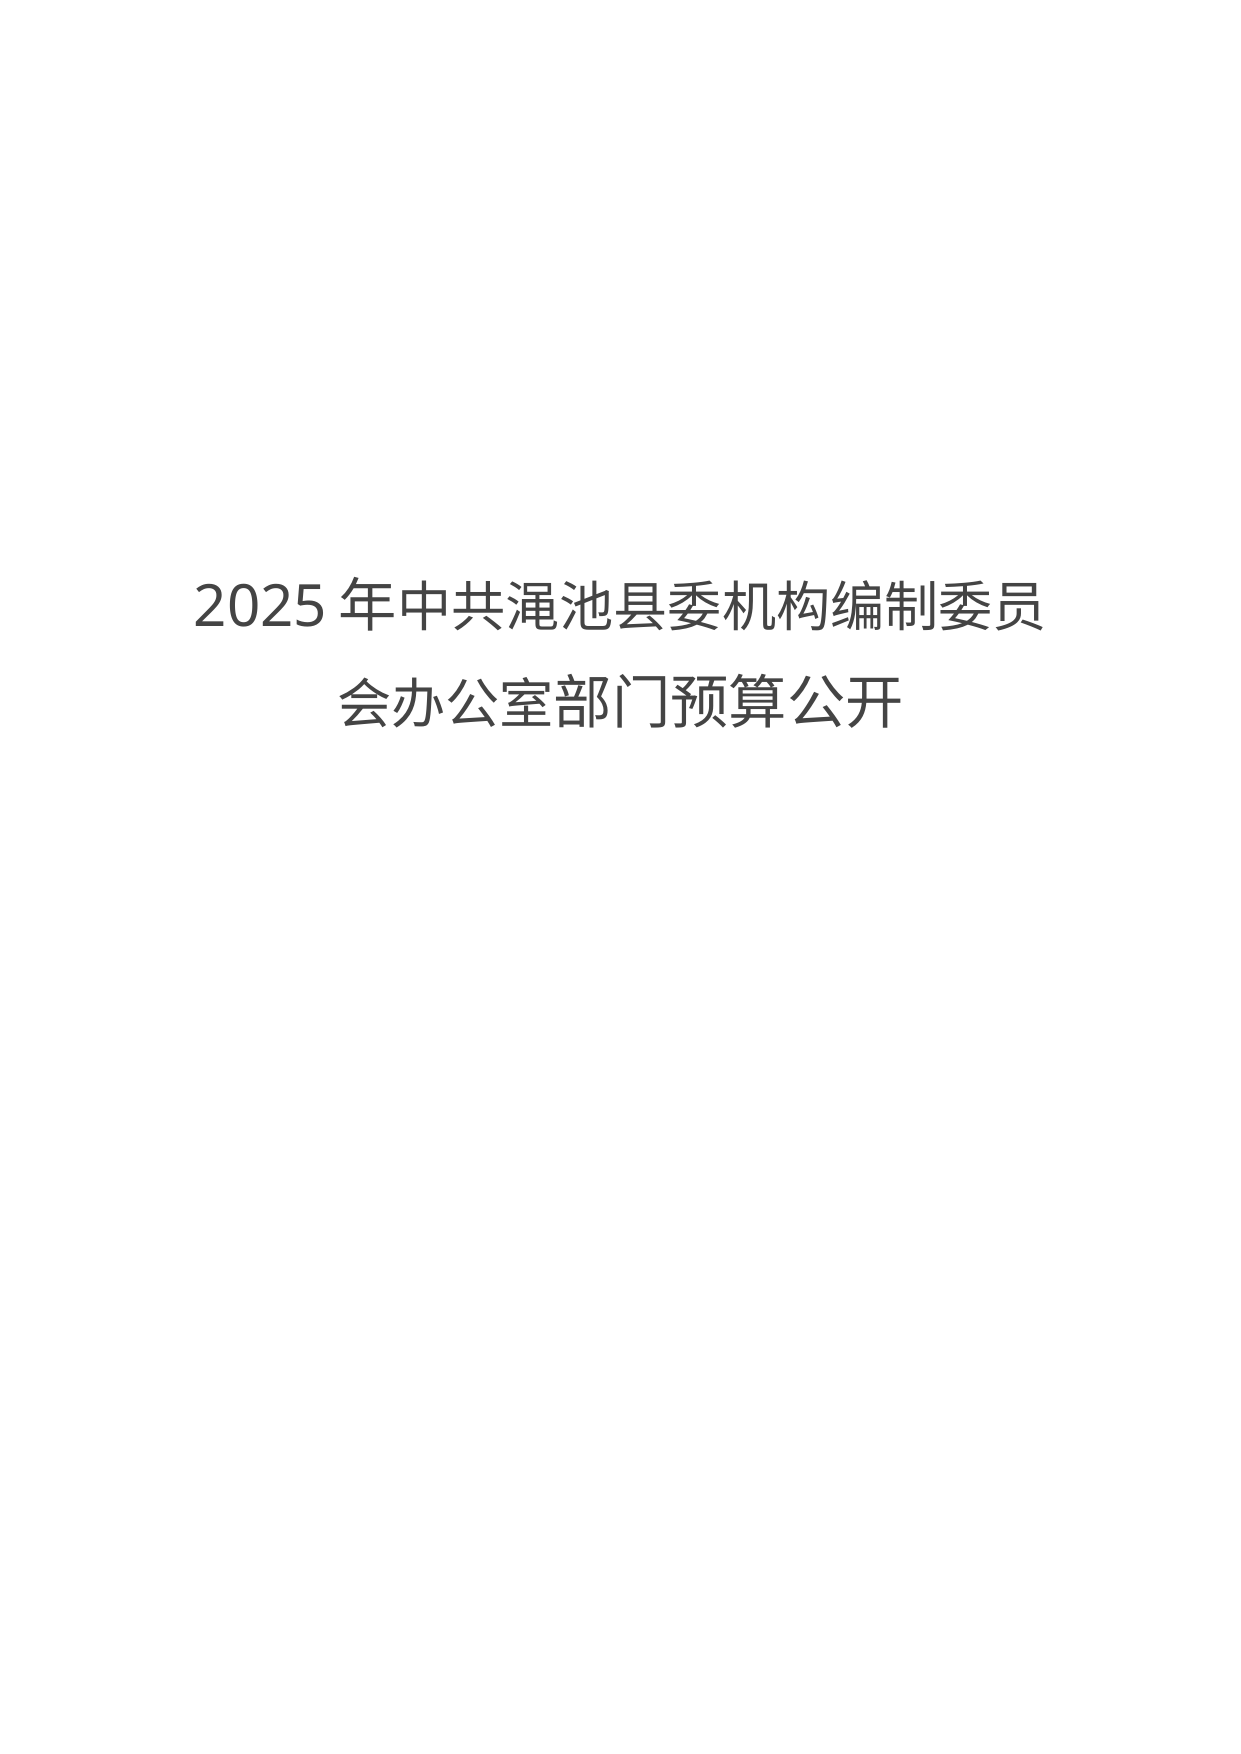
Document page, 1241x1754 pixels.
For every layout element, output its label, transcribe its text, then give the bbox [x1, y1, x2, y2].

text 2025年中共渑池县委机构编制委员会办公室部门预算公开 [187, 552, 1053, 747]
